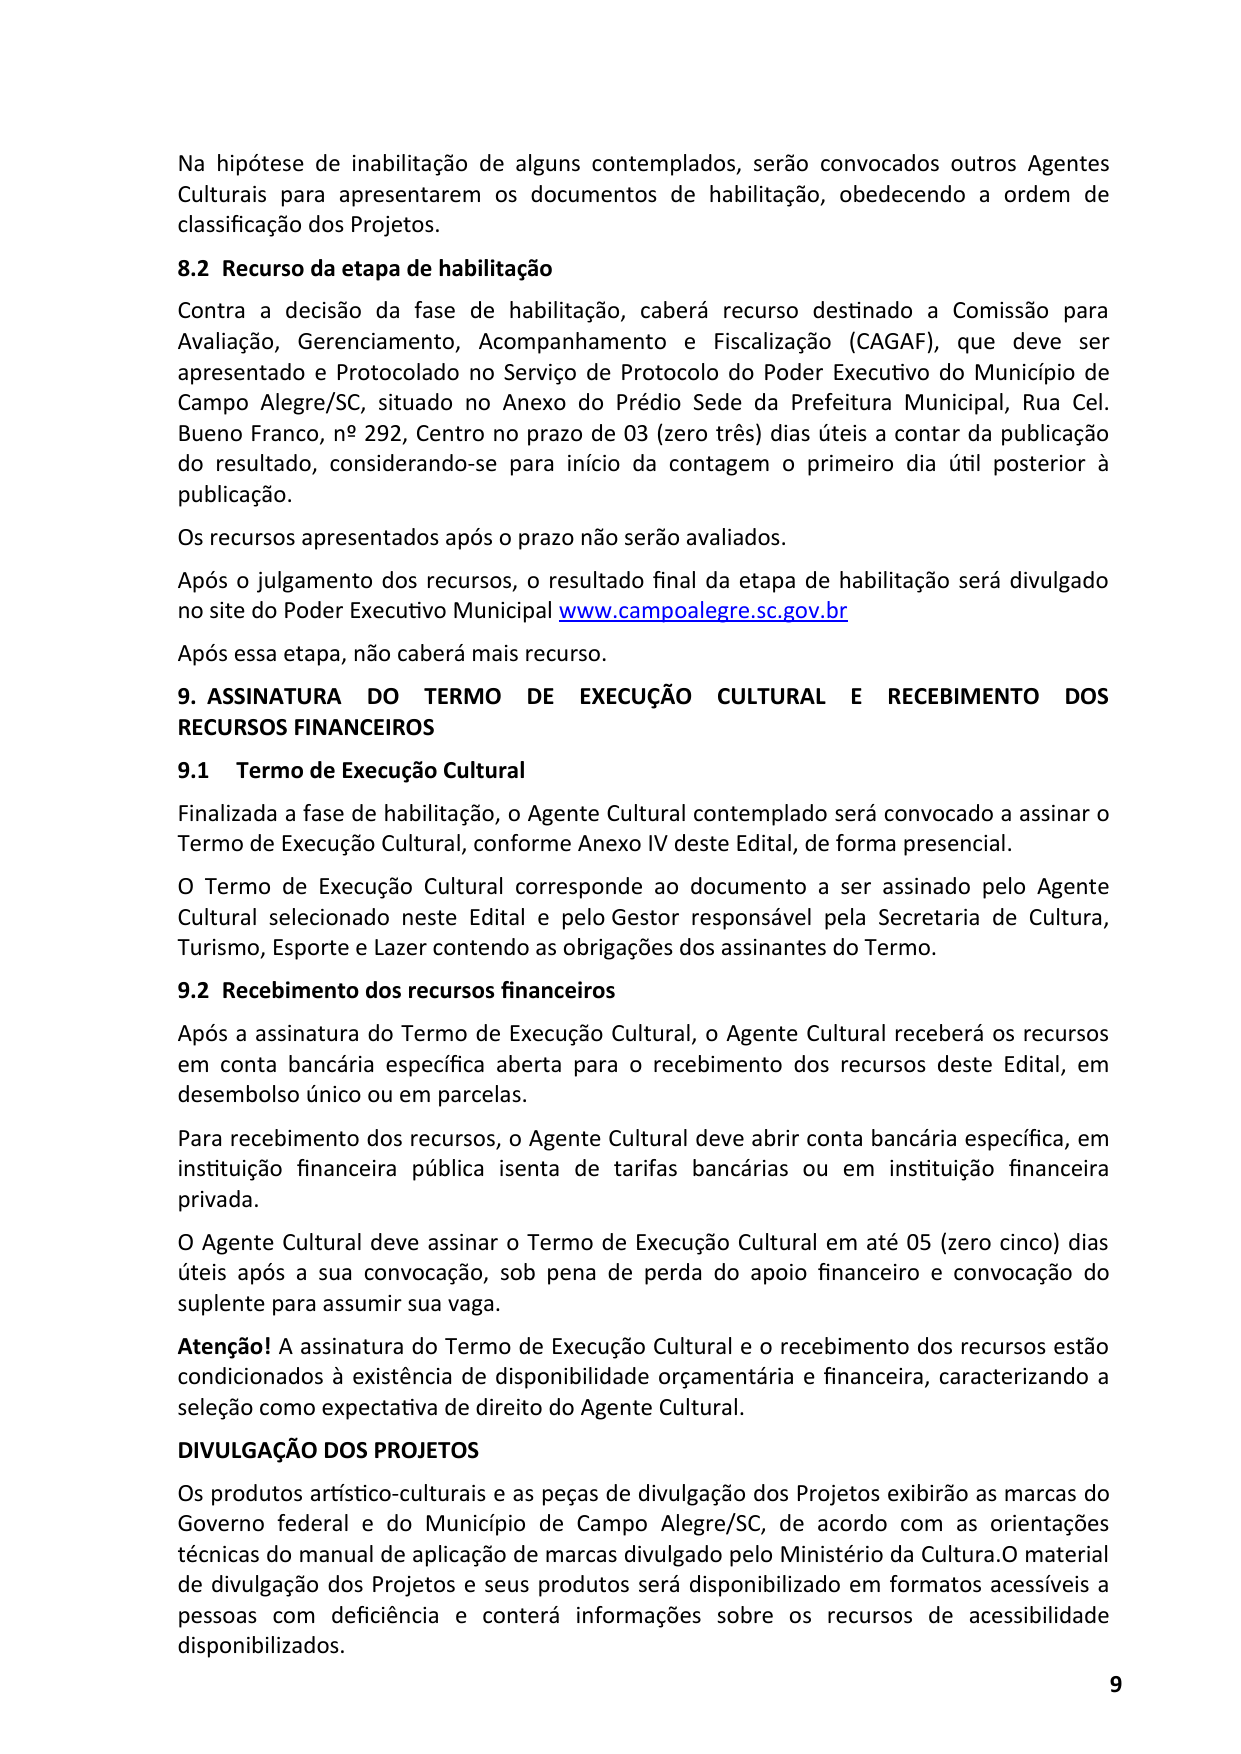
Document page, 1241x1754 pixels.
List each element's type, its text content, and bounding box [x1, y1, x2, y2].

text Os produtos artístico-culturais e as peças de divulgação dos Projetos exibirão as marcas do Governo federal e do Município de Campo Alegre/SC, de acordo com as orientações técnicas do manual de aplicação de marcas divulgado pelo Ministério da Cultura.O material de divulgação dos Projetos e seus produtos será disponibilizado em formatos acessíveis a pessoas com deficiência e conterá informações sobre os recursos de acessibilidade disponibilizados. [177, 1477, 1110, 1660]
list Recurso da etapa de habilitação [177, 252, 1110, 282]
text Finalizada a fase de habilitação, o Agente Cultural contemplado será convocado a assinar o Termo de Execução Cultural, conforme Anexo IV deste Edital, de forma presencial. [177, 797, 1110, 858]
text Para recebimento dos recursos, o Agente Cultural deve abrir conta bancária específica, em instituição financeira pública isenta de tarifas bancárias ou em instituição financeira privada. [177, 1122, 1110, 1213]
text Atenção! A assinatura do Termo de Execução Cultural e o recebimento dos recursos estão condicionados à existência de disponibilidade orçamentária e financeira, caracterizando a seleção como expectativa de direito do Agente Cultural. [177, 1330, 1110, 1421]
text O Termo de Execução Cultural corresponde ao documento a ser assinado pelo Agente Cultural selecionado neste Edital e pelo Gestor responsável pela Secretaria de Cultura, Turismo, Esporte e Lazer contendo as obrigações dos assinantes do Termo. [177, 871, 1110, 962]
list ASSINATURA DO TERMO DE EXECUÇÃO CULTURAL E RECEBIMENTO DOS RECURSOS FINANCEIROS [177, 680, 1110, 741]
text Após o julgamento dos recursos, o resultado final da etapa de habilitação será divulgado no site do Poder Executivo Municipal www.campoalegre.sc.gov.br [177, 564, 1110, 625]
text O Agente Cultural deve assinar o Termo de Execução Cultural em até 05 (zero cinco) dias úteis após a sua convocação, sob pena de perda do apoio financeiro e convocação do suplente para assumir sua vaga. [177, 1226, 1110, 1317]
list Recebimento dos recursos financeiros [177, 974, 1110, 1005]
text Na hipótese de inabilitação de alguns contemplados, serão convocados outros Agentes Culturais para apresentarem os documentos de habilitação, obedecendo a ordem de classificação dos Projetos. [177, 148, 1110, 239]
text Após essa etapa, não caberá mais recurso. [177, 637, 1110, 668]
text Após a assinatura do Termo de Execução Cultural, o Agente Cultural receberá os recursos em conta bancária específica aberta para o recebimento dos recursos deste Edital, em desembolso único ou em parcelas. [177, 1018, 1110, 1109]
text Contra a decisão da fase de habilitação, caberá recurso destinado a Comissão para Avaliação, Gerenciamento, Acompanhamento e Fiscalização (CAGAF), que deve ser apresentado e Protocolado no Serviço de Protocolo do Poder Executivo do Município de Campo Alegre/SC, situado no Anexo do Prédio Sede da Prefeitura Municipal, Rua Cel. Bueno Franco, nº 292, Centro no prazo de 03 (zero três) dias úteis a contar da publicação do resultado, considerando-se para início da contagem o primeiro dia útil posterior à publicação. [177, 295, 1110, 508]
text DIVULGAÇÃO DOS PROJETOS [177, 1434, 1110, 1464]
text Os recursos apresentados após o prazo não serão avaliados. [177, 521, 1110, 551]
list Termo de Execução Cultural [177, 754, 1110, 784]
